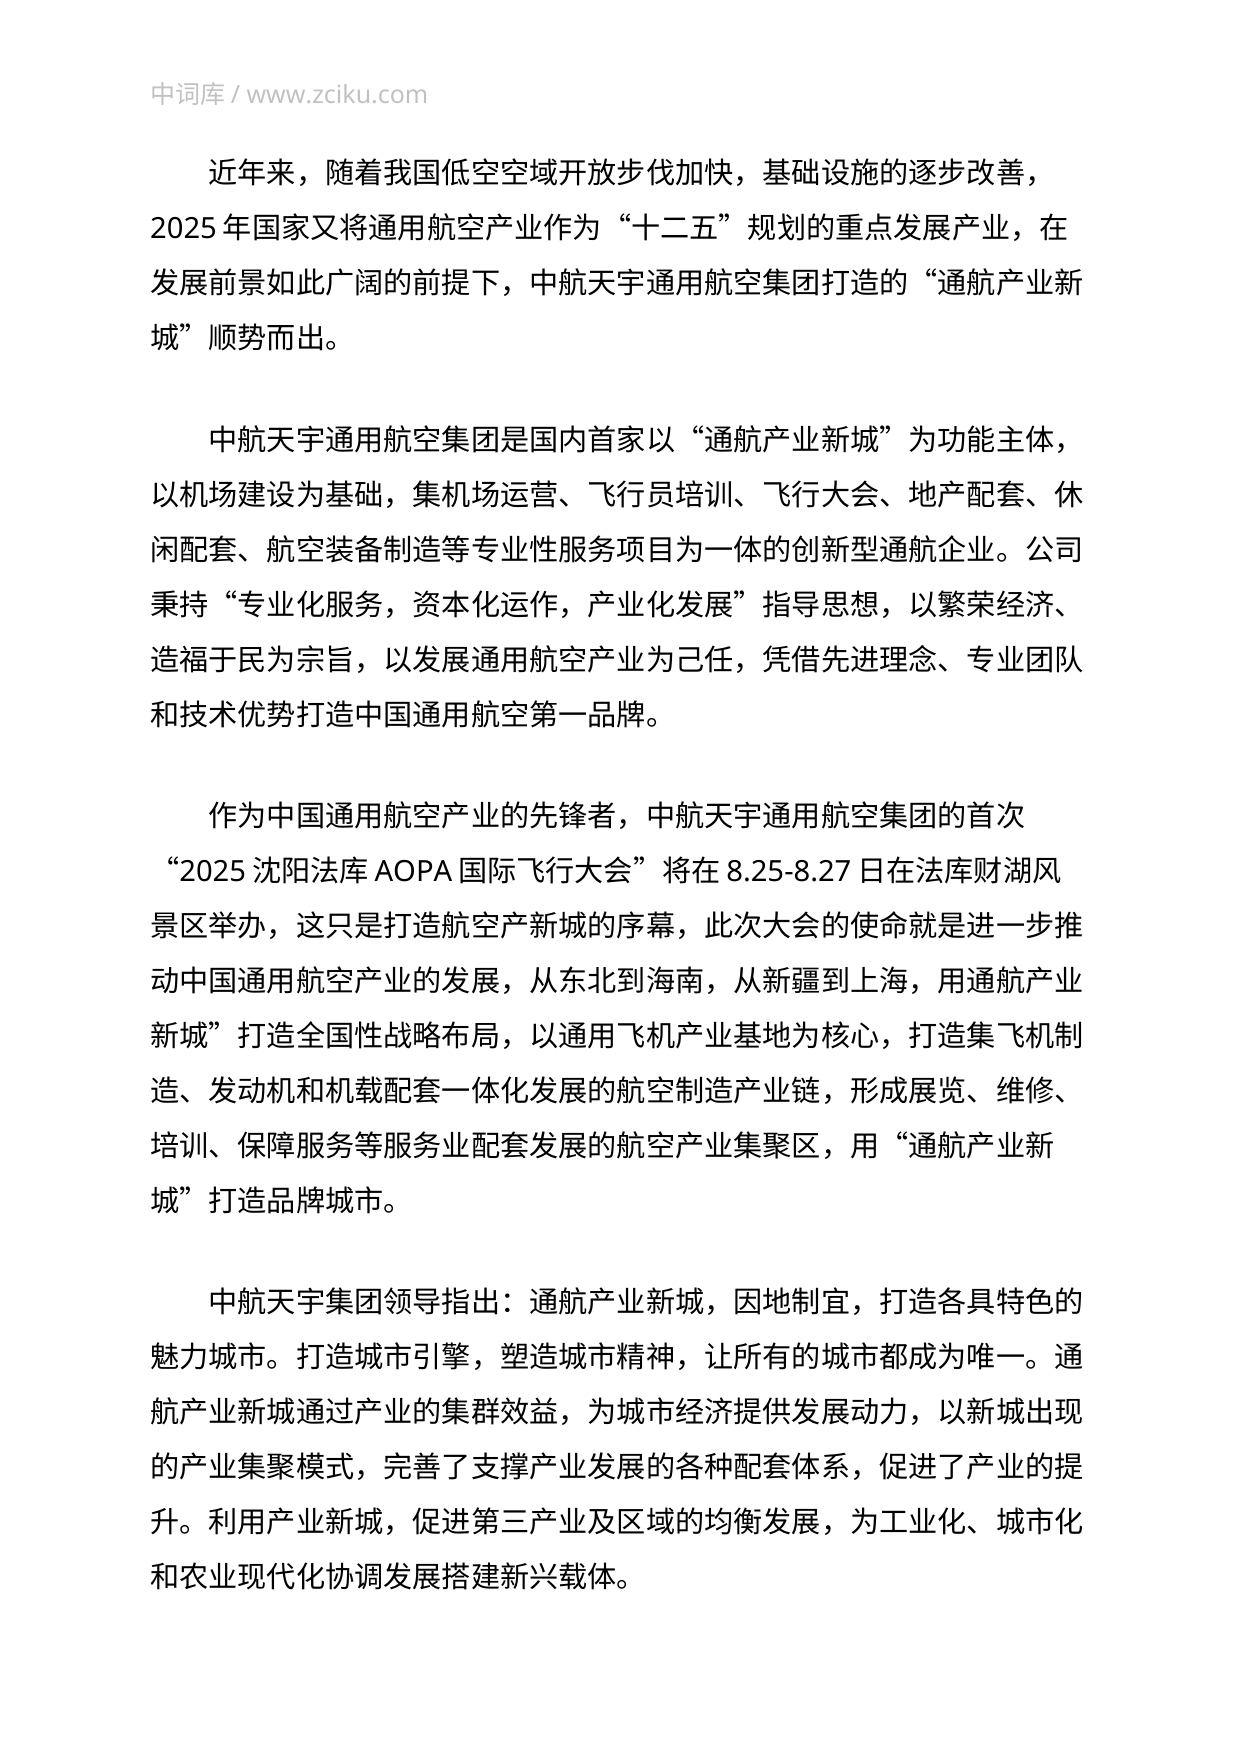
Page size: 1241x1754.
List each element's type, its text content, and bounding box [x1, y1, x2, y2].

text 中航天宇通用航空集团是国内首家以“通航产业新城”为功能主体，以机场建设为基础，集机场运营、飞行员培训、飞行大会、地产配套、休闲配套、航空装备制造等专业性服务项目为一体的创新型通航企业。公司秉持“专业化服务，资本化运作，产业化发展”指导思想，以繁荣经济、造福于民为宗旨，以发展通用航空产业为己任，凭借先进理念、专业团队和技术优势打造中国通用航空第一品牌。 [150, 417, 1090, 733]
text 中航天宇集团领导指出：通航产业新城，因地制宜，打造各具特色的魅力城市。打造城市引擎，塑造城市精神，让所有的城市都成为唯一。通航产业新城通过产业的集群效益，为城市经济提供发展动力，以新城出现的产业集聚模式，完善了支撑产业发展的各种配套体系，促进了产业的提升。利用产业新城，促进第三产业及区域的均衡发展，为工业化、城市化和农业现代化协调发展搭建新兴载体。 [150, 1279, 1090, 1596]
text 近年来，随着我国低空空域开放步伐加快，基础设施的逐步改善，2025年国家又将通用航空产业作为“十二五”规划的重点发展产业，在发展前景如此广阔的前提下，中航天宇通用航空集团打造的“通航产业新城”顺势而出。 [150, 150, 1090, 357]
text 作为中国通用航空产业的先锋者，中航天宇通用航空集团的首次“2025沈阳法库AOPA国际飞行大会”将在8.25-8.27日在法库财湖风景区举办，这只是打造航空产新城的序幕，此次大会的使命就是进一步推动中国通用航空产业的发展，从东北到海南，从新疆到上海，用通航产业新城”打造全国性战略布局，以通用飞机产业基地为核心，打造集飞机制造、发动机和机载配套一体化发展的航空制造产业链，形成展览、维修、培训、保障服务等服务业配套发展的航空产业集聚区，用“通航产业新城”打造品牌城市。 [150, 793, 1090, 1219]
